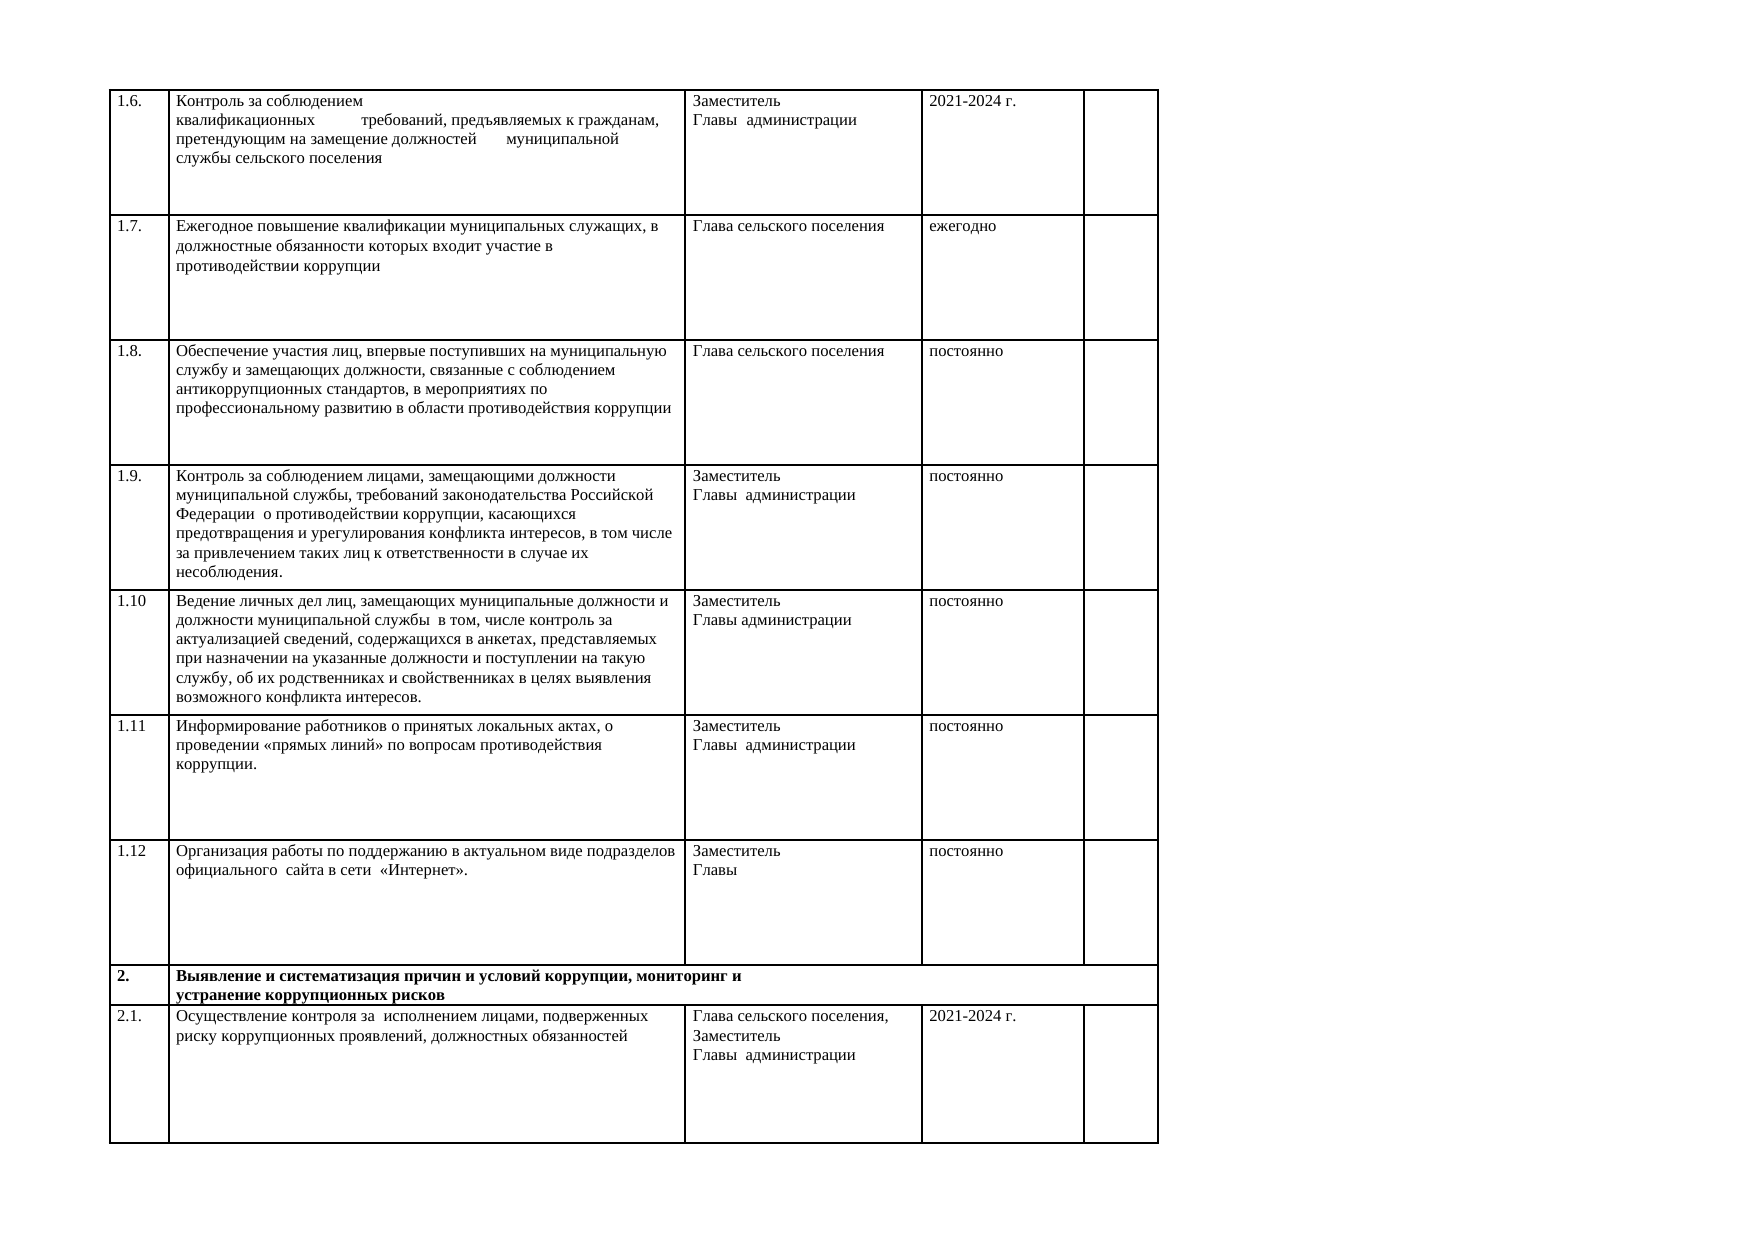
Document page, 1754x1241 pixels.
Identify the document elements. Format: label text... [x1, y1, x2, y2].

table_cell Контроль за соблюдением лицами, замещающими должности муниципальной службы, требований законодательства Российской Федерации о противодействии коррупции, касающихся предотвращения и урегулирования конфликта интересов, в том числе за привлечением таких лиц к ответственности в случае их несоблюдения. [170, 466, 684, 589]
table_cell [1085, 216, 1157, 339]
table_cell ежегодно [923, 216, 1083, 339]
table_cell [1085, 841, 1157, 964]
table_cell Контроль за соблюдением квалификационных требований, предъявляемых к гражданам, претендующим на замещение должностей муниципальной службы сельского поселения [170, 91, 684, 214]
table_cell Глава сельского поселения, Заместитель Главы администрации [686, 1006, 921, 1142]
table_cell Ежегодное повышение квалификации муниципальных служащих, в должностные обязанности которых входит участие в противодействии коррупции [170, 216, 684, 339]
table_cell 2. [111, 966, 168, 1004]
table_cell [1085, 341, 1157, 464]
table_cell Заместитель Главы администрации [686, 466, 921, 589]
table_cell Глава сельского поселения [686, 216, 921, 339]
table_cell Выявление и систематизация причин и условий коррупции, мониторинг и устранение коррупционных рисков [170, 966, 1157, 1004]
table_cell постоянно [923, 841, 1083, 964]
table_cell Обеспечение участия лиц, впервые поступивших на муниципальную службу и замещающих должности, связанные с соблюдением антикоррупционных стандартов, в мероприятиях по профессиональному развитию в области противодействия коррупции [170, 341, 684, 464]
table_cell [1085, 591, 1157, 714]
table_cell [1085, 1006, 1157, 1142]
table_cell Глава сельского поселения [686, 341, 921, 464]
table_cell 1.6. [111, 91, 168, 214]
table_cell 2021-2024 г. [923, 1006, 1083, 1142]
table_cell 1.7. [111, 216, 168, 339]
table_cell Информирование работников о принятых локальных актах, о проведении «прямых линий» по вопросам противодействия коррупции. [170, 716, 684, 839]
table_cell 1.9. [111, 466, 168, 589]
table_cell постоянно [923, 466, 1083, 589]
table_cell 2021-2024 г. [923, 91, 1083, 214]
table_cell 1.10 [111, 591, 168, 714]
table_cell Заместитель Главы администрации [686, 591, 921, 714]
table_cell 1.8. [111, 341, 168, 464]
table_cell [1085, 716, 1157, 839]
table_cell Заместитель Главы администрации [686, 716, 921, 839]
table_cell постоянно [923, 341, 1083, 464]
table_cell 2.1. [111, 1006, 168, 1142]
table_cell Заместитель Главы [686, 841, 921, 964]
table_cell 1.11 [111, 716, 168, 839]
table_cell [1085, 91, 1157, 214]
table_cell [1085, 466, 1157, 589]
table_cell Ведение личных дел лиц, замещающих муниципальные должности и должности муниципальной службы в том, числе контроль за актуализацией сведений, содержащихся в анкетах, представляемых при назначении на указанные должности и поступлении на такую службу, об их родственниках и свойственниках в целях выявления возможного конфликта интересов. [170, 591, 684, 714]
table_cell Организация работы по поддержанию в актуальном виде подразделов официального сайта в сети «Интернет». [170, 841, 684, 964]
table_cell постоянно [923, 591, 1083, 714]
table_cell постоянно [923, 716, 1083, 839]
table_cell Осуществление контроля за исполнением лицами, подверженных риску коррупционных проявлений, должностных обязанностей [170, 1006, 684, 1142]
table_cell 1.12 [111, 841, 168, 964]
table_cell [686, 91, 921, 214]
